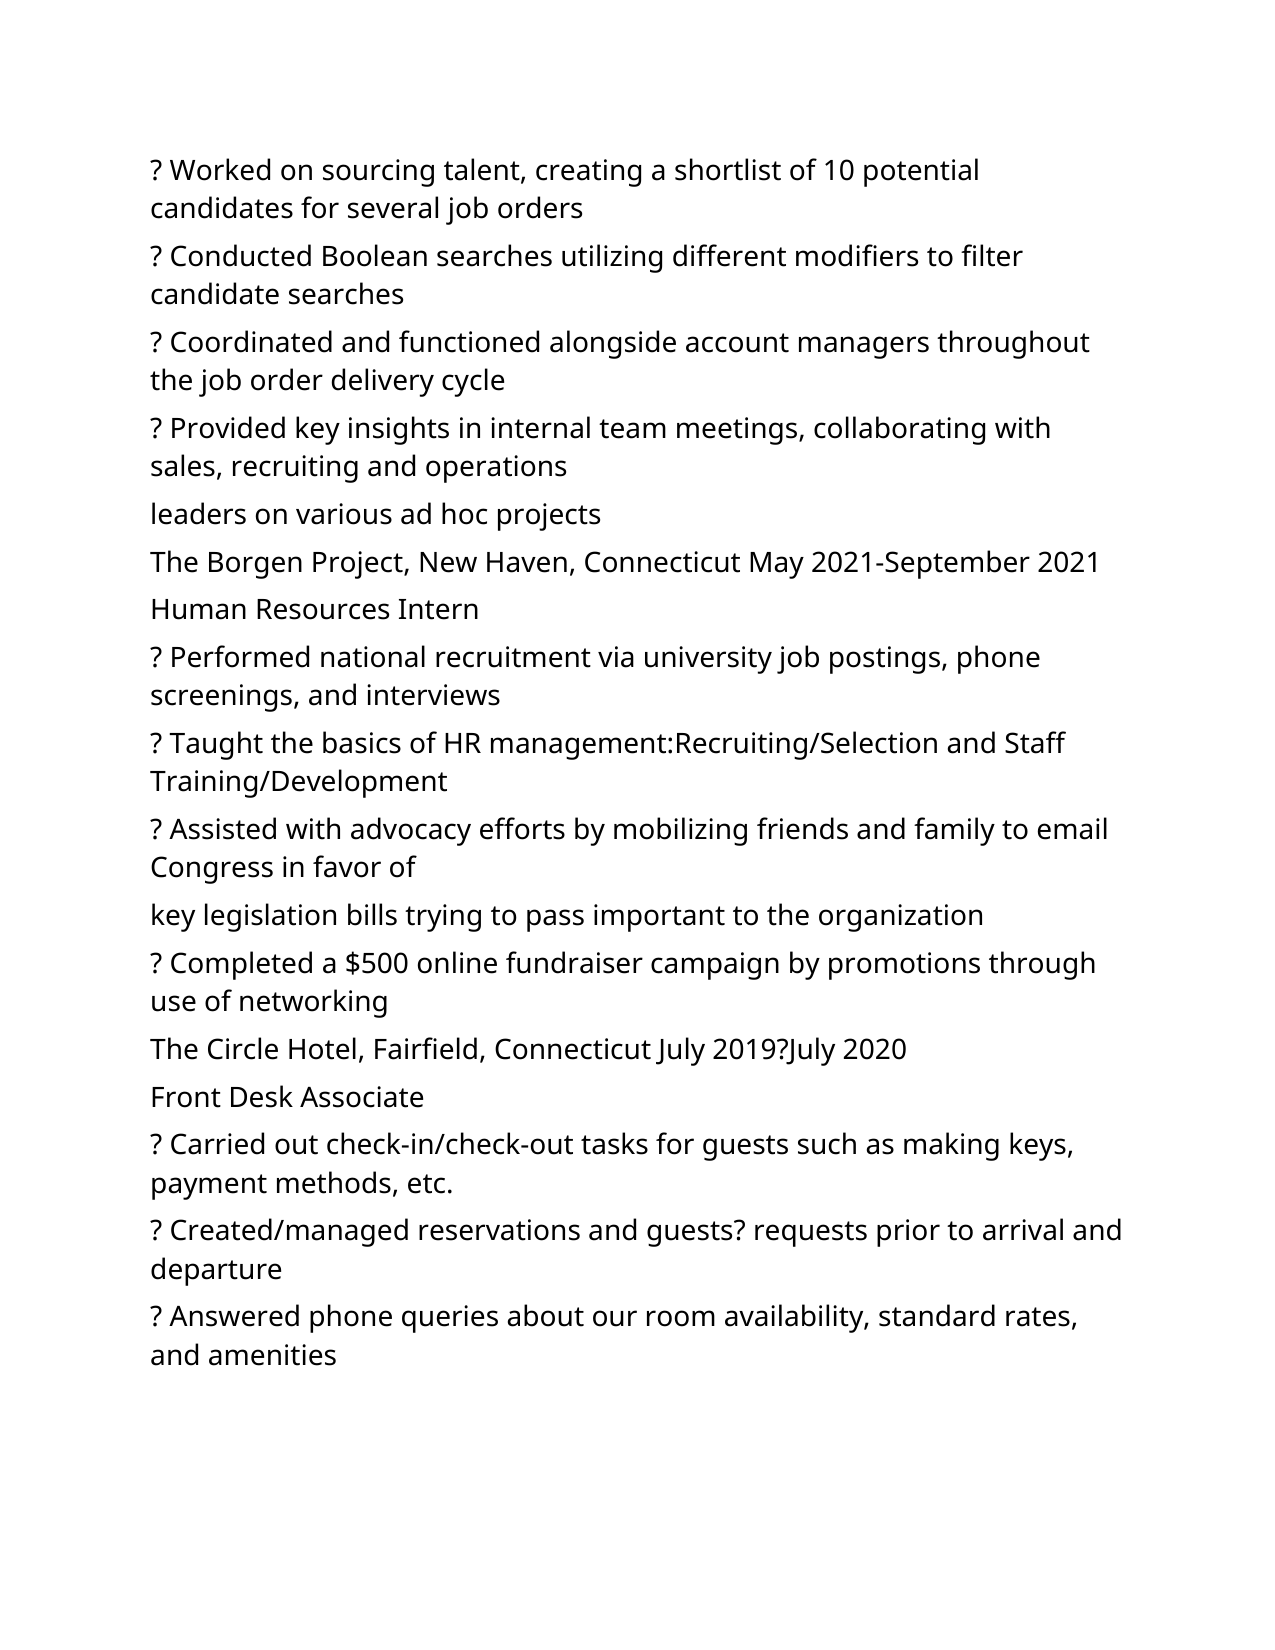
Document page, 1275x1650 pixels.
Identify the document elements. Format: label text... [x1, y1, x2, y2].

text ? Carried out check-in/check-out tasks for guests such as making keys, payment methods, etc. [150, 1124, 1125, 1201]
text ? Assisted with advocacy efforts by mobilizing friends and family to email Congress in favor of [150, 809, 1125, 886]
text ? Worked on sourcing talent, creating a shortlist of 10 potential candidates for several job orders [150, 150, 1125, 227]
text The Borgen Project, New Haven, Connecticut May 2021-September 2021 [150, 542, 1125, 580]
text ? Performed national recruitment via university job postings, phone screenings, and interviews [150, 637, 1125, 714]
text Front Desk Associate [150, 1077, 1125, 1115]
text Human Resources Intern [150, 589, 1125, 628]
text ? Completed a $500 online fundraiser campaign by promotions through use of networking [150, 943, 1125, 1020]
text ? Created/managed reservations and guests? requests prior to arrival and departure [150, 1211, 1125, 1287]
text ? Taught the basics of HR management:Recruiting/Selection and Staff Training/Development [150, 723, 1125, 800]
text ? Answered phone queries about our room availability, standard rates, and amenities [150, 1297, 1125, 1373]
text key legislation bills trying to pass important to the organization [150, 895, 1125, 934]
text leaders on various ad hoc projects [150, 494, 1125, 532]
text ? Provided key insights in internal team meetings, collaborating with sales, recruiting and operations [150, 408, 1125, 485]
text ? Conducted Boolean searches utilizing different modifiers to filter candidate searches [150, 236, 1125, 313]
text ? Coordinated and functioned alongside account managers throughout the job order delivery cycle [150, 322, 1125, 399]
text The Circle Hotel, Fairfield, Connecticut July 2019?July 2020 [150, 1029, 1125, 1067]
